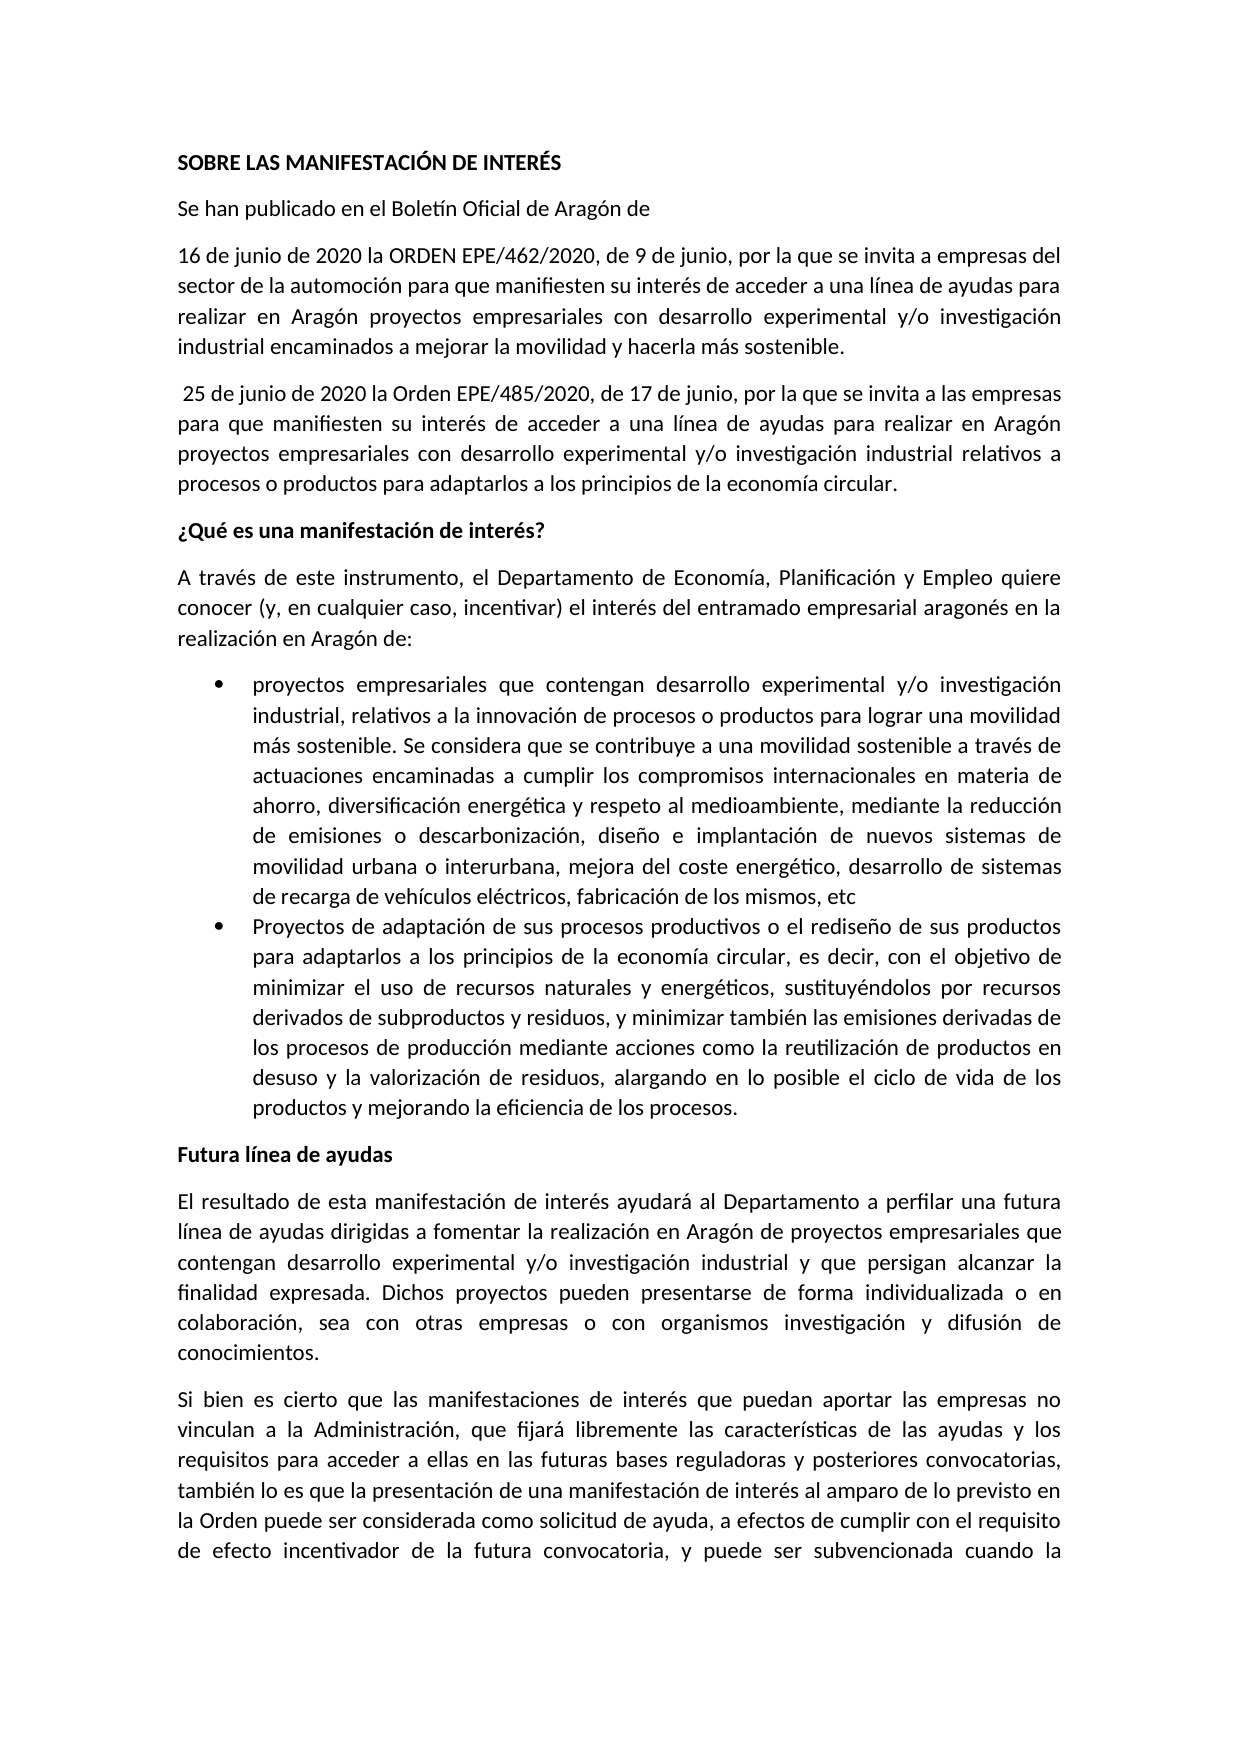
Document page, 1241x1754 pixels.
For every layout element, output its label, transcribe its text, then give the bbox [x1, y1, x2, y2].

list Proyectos de adaptación de sus procesos productivos o el rediseño de sus productos para adaptarlos a los principios de la economía circular, es decir, con el objetivo de minimizar el uso de recursos naturales y energéticos, sustituyéndolos por recursos derivados de subproductos y residuos, y minimizar también las emisiones derivadas de los procesos de producción mediante acciones como la reutilización de productos en desuso y la valorización de residuos, alargando en lo posible el ciclo de vida de los productos y mejorando la eficiencia de los procesos. [215, 912, 1063, 1121]
text Se han publicado en el Boletín Oficial de Aragón de [177, 194, 1063, 222]
text 16 de junio de 2020 la ORDEN EPE/462/2020, de 9 de junio, por la que se invita a empresas del sector de la automoción para que manifiesten su interés de acceder a una línea de ayudas para realizar en Aragón proyectos empresariales con desarrollo experimental y/o investigación industrial encaminados a mejorar la movilidad y hacerla más sostenible. [177, 241, 1063, 360]
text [177, 1385, 1063, 1564]
text 25 de junio de 2020 la Orden EPE/485/2020, de 17 de junio, por la que se invita a las empresas para que manifiesten su interés de acceder a una línea de ayudas para realizar en Aragón proyectos empresariales con desarrollo experimental y/o investigación industrial relativos a procesos o productos para adaptarlos a los principios de la economía circular. [177, 379, 1063, 497]
text ¿Qué es una manifestación de interés? [177, 516, 1063, 544]
text El resultado de esta manifestación de interés ayudará al Departamento a perfilar una futura línea de ayudas dirigidas a fomentar la realización en Aragón de proyectos empresariales que contengan desarrollo experimental y/o investigación industrial y que persigan alcanzar la finalidad expresada. Dichos proyectos pueden presentarse de forma individualizada o en colaboración, sea con otras empresas o con organismos investigación y difusión de conocimientos. [177, 1187, 1063, 1366]
list proyectos empresariales que contengan desarrollo experimental y/o investigación industrial, relativos a la innovación de procesos o productos para lograr una movilidad más sostenible. Se considera que se contribuye a una movilidad sostenible a través de actuaciones encaminadas a cumplir los compromisos internacionales en materia de ahorro, diversificación energética y respeto al medioambiente, mediante la reducción de emisiones o descarbonización, diseño e implantación de nuevos sistemas de movilidad urbana o interurbana, mejora del coste energético, desarrollo de sistemas de recarga de vehículos eléctricos, fabricación de los mismos, etc [215, 671, 1063, 910]
text A través de este instrumento, el Departamento de Economía, Planificación y Empleo quiere conocer (y, en cualquier caso, incentivar) el interés del entramado empresarial aragonés en la realización en Aragón de: [177, 563, 1063, 652]
text Futura línea de ayudas [177, 1140, 1063, 1168]
text SOBRE LAS MANIFESTACIÓN DE INTERÉS [177, 148, 1063, 176]
